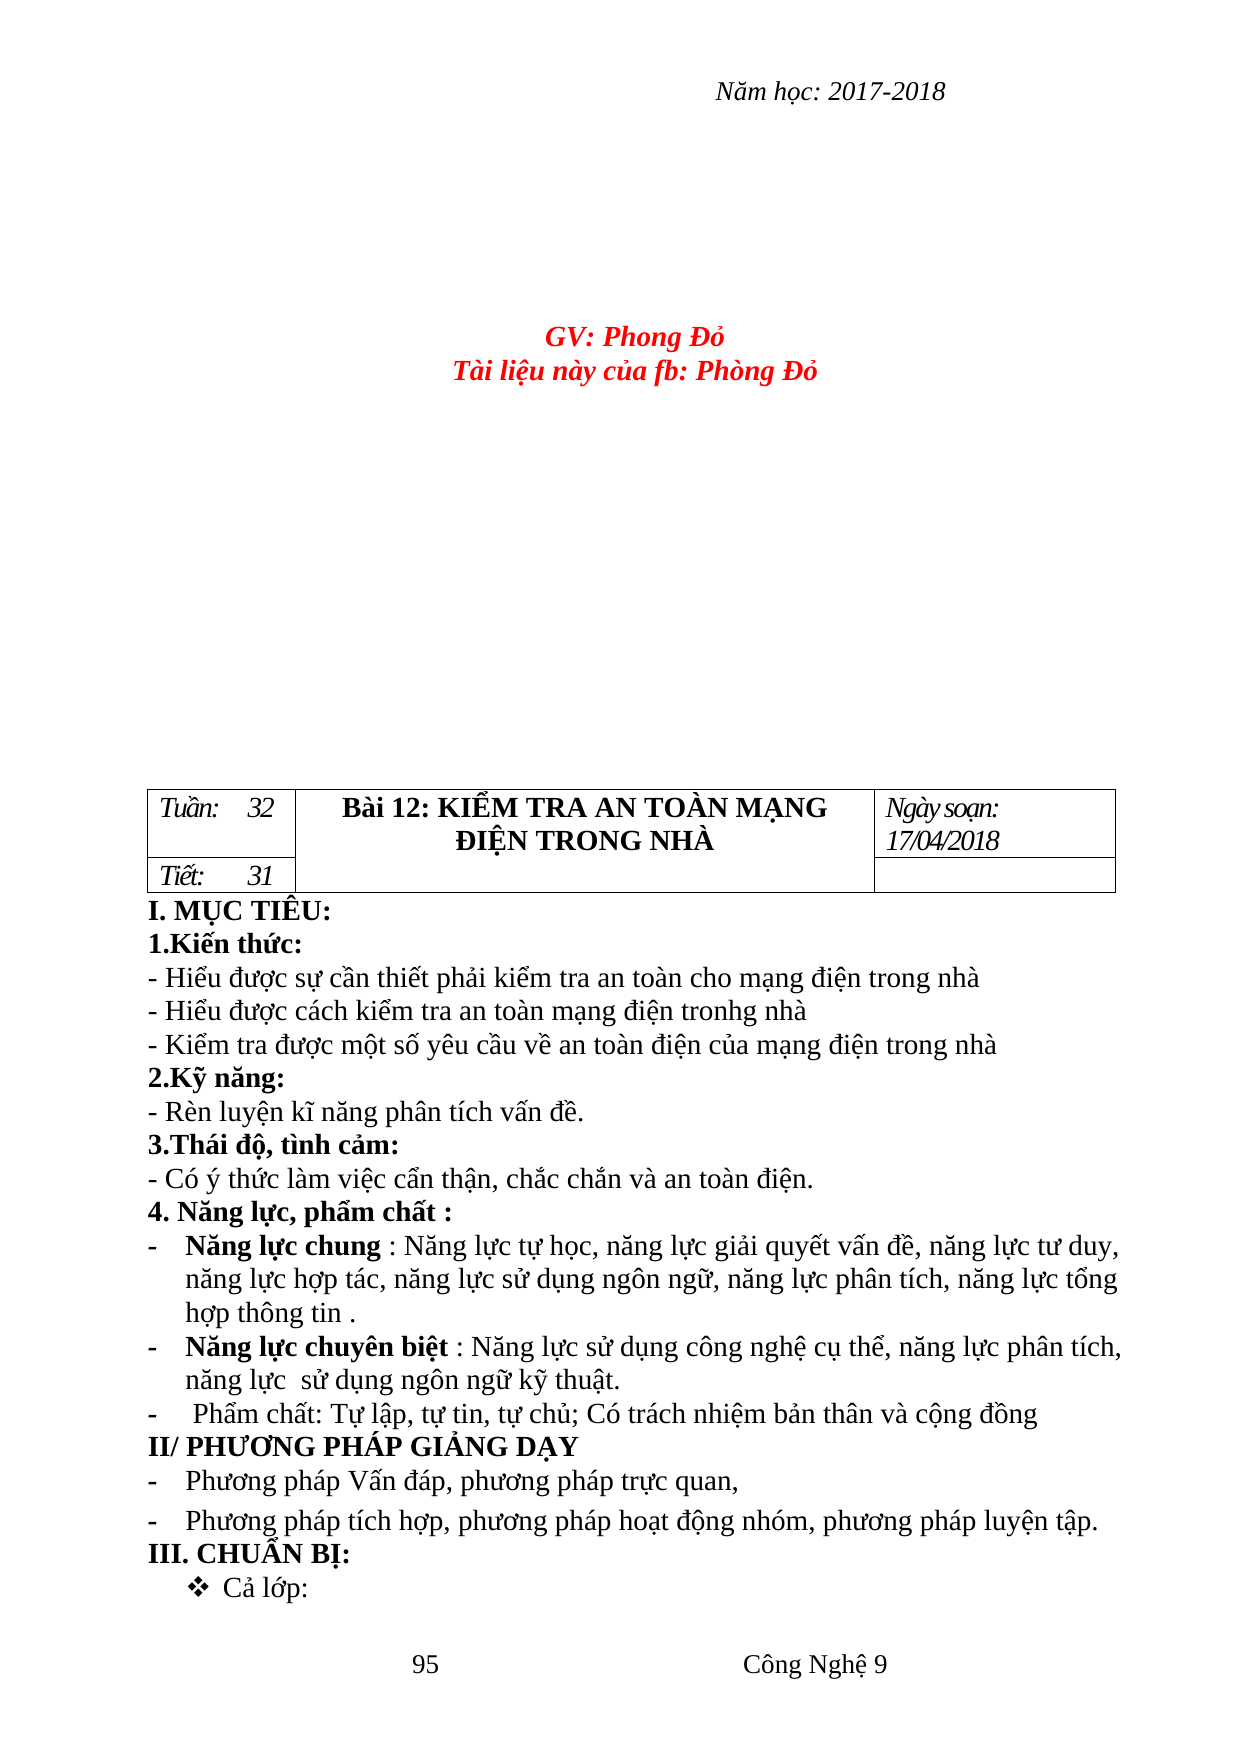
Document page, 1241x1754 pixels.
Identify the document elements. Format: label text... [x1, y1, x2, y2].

table_header 32 [236, 790, 295, 857]
text II/ PHƯƠNG PHÁP GIẢNG DẠY [148, 1429, 1122, 1463]
text 3.Thái độ, tình cảm: [148, 1127, 1122, 1161]
list Năng lực chung : Năng lực tự học, năng lực giải quyết vấn đề, năng lực tư duy, năng lực hợp tác, năng lực sử dụng ngôn ngữ, năng lực phân tích, năng lực tổng hợp thông tin . [148, 1228, 1122, 1329]
text - Kiểm tra được một số yêu cầu về an toàn điện của mạng điện trong nhà [148, 1027, 1122, 1060]
table_cell 31 [236, 858, 295, 892]
list - Rèn luyện kĩ năng phân tích vấn đề. [148, 1094, 1122, 1127]
text 1.Kiến thức: [148, 926, 1122, 960]
list Phương pháp tích hợp, phương pháp hoạt động nhóm, phương pháp luyện tập. [148, 1503, 1122, 1537]
list - Có ý thức làm việc cẩn thận, chắc chắn và an toàn điện. [148, 1161, 1122, 1194]
table_header Ngày soạn: 17/04/2018 [875, 790, 1115, 857]
table_header Bài 12: KIỂM TRA AN TOÀN MẠNG ĐIỆN TRONG NHÀ [296, 790, 874, 892]
table_cell Tiết: [148, 858, 236, 892]
text 4. Năng lực, phẩm chất : [148, 1194, 1122, 1228]
text 2.Kỹ năng: [148, 1060, 1122, 1094]
text III. CHUẨN BỊ: [148, 1537, 1122, 1570]
list Năng lực chuyên biệt : Năng lực sử dụng công nghệ cụ thể, năng lực phân tích, năng lực sử dụng ngôn ngữ kỹ thuật. [148, 1329, 1122, 1396]
text I. MỤC TIÊU: [148, 893, 1122, 926]
text - Hiểu được cách kiểm tra an toàn mạng điện tronhg nhà [148, 993, 1122, 1027]
list Phương pháp Vấn đáp, phương pháp trực quan, [148, 1463, 1122, 1496]
table_cell [875, 858, 1115, 892]
list Phẩm chất: Tự lập, tự tin, tự chủ; Có trách nhiệm bản thân và cộng đồng [148, 1396, 1122, 1429]
text Tài liệu này của fb: Phòng Đỏ [148, 353, 1122, 386]
list Cả lớp: [185, 1570, 1122, 1604]
text GV: Phong Đỏ [148, 319, 1122, 353]
table_header Tuần: [148, 790, 236, 857]
text - Hiểu được sự cần thiết phải kiểm tra an toàn cho mạng điện trong nhà [148, 960, 1122, 993]
